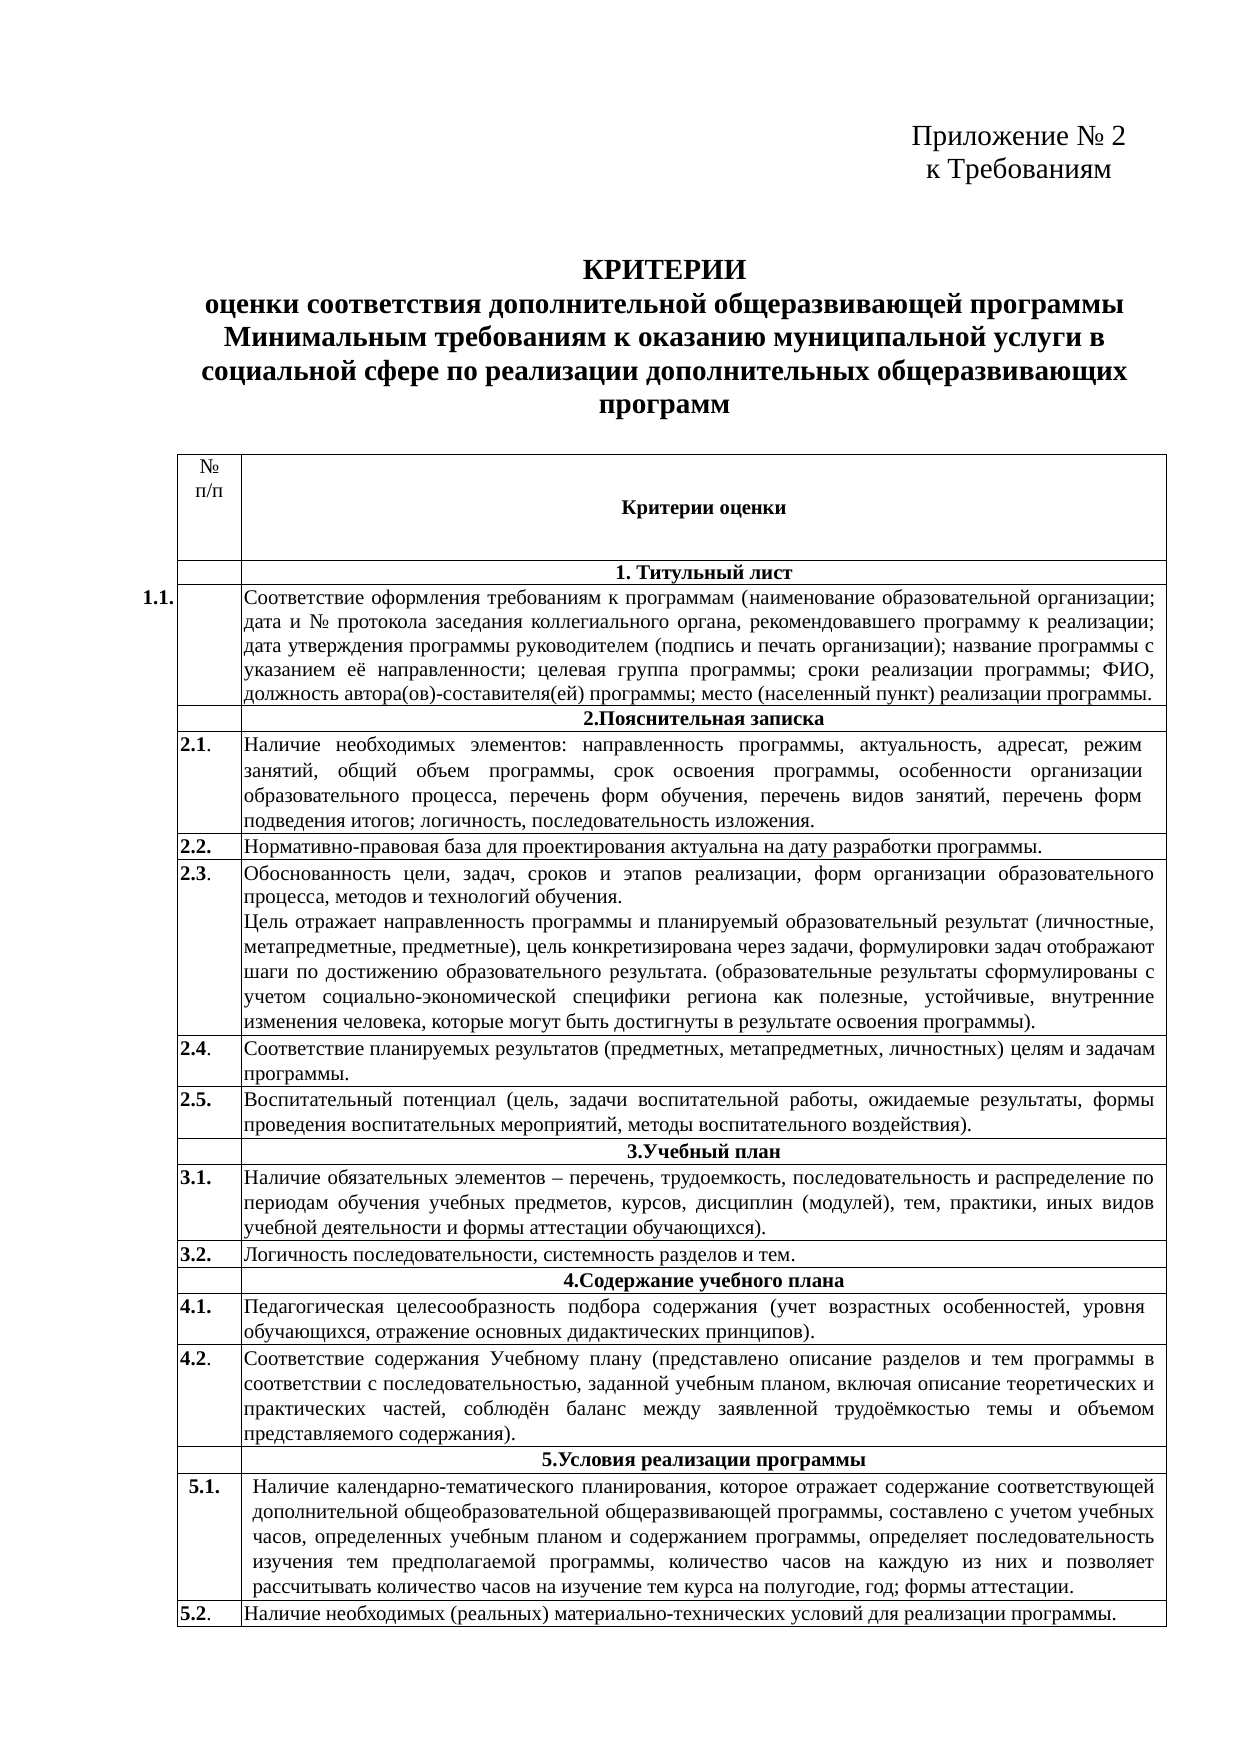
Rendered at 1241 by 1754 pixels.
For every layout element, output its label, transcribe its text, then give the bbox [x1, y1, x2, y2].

text оценки соответствия дополнительной общеразвивающей программы Минимальным требованиям к оказанию муниципальной услуги в социальной сфере по реализации дополнительных общеразвивающих программ [177, 286, 1152, 420]
table_cell 3.Учебный план [242, 1139, 1166, 1164]
table_cell Соответствие планируемых результатов (предметных, метапредметных, личностных) целям и задачам программы. [242, 1036, 1166, 1086]
table_cell [178, 561, 241, 584]
table_cell 2.1. [178, 732, 241, 833]
table_cell 3.2. [178, 1241, 241, 1267]
table_cell 2.Пояснительная записка [242, 706, 1166, 731]
table_cell 4.2. [178, 1345, 241, 1446]
table_cell 5.Условия реализации программы [242, 1447, 1166, 1472]
table_cell 5.2. [178, 1601, 241, 1626]
table_cell Логичность последовательности, системность разделов и тем. [242, 1241, 1166, 1267]
table_cell Соответствие оформления требованиям к программам (наименование образовательной организации; дата и № протокола заседания коллегиального органа, рекомендовавшего программу к реализации; дата утверждения программы руководителем (подпись и печать организации); название программы с указанием её направленности; целевая группа программы; сроки реализации программы; ФИО, должность автора(ов)-составителя(ей) программы; место (населенный пункт) реализации программы. [242, 585, 1166, 705]
table_header № п/п [178, 455, 241, 560]
table_cell Наличие обязательных элементов – перечень, трудоемкость, последовательность и распределение по периодам обучения учебных предметов, курсов, дисциплин (модулей), тем, практики, иных видов учебной деятельности и формы аттестации обучающихся). [242, 1165, 1166, 1240]
table_cell [178, 706, 241, 731]
table_cell 1. Титульный лист [242, 561, 1166, 584]
table_cell [178, 1139, 241, 1164]
table_cell [178, 585, 241, 705]
table_cell [178, 1268, 241, 1293]
table_cell [178, 1447, 241, 1472]
table_cell 2.3. [178, 860, 241, 1034]
table_cell Наличие календарно-тематического планирования, которое отражает содержание соответствующей дополнительной общеобразовательной общеразвивающей программы, составлено с учетом учебных часов, определенных учебным планом и содержанием программы, определяет последовательность изучения тем предполагаемой программы, количество часов на каждую из них и позволяет рассчитывать количество часов на изучение тем курса на полугодие, год; формы аттестации. [242, 1474, 1166, 1599]
table_cell Педагогическая целесообразность подбора содержания (учет возрастных особенностей, уровня обучающихся, отражение основных дидактических принципов). [242, 1294, 1166, 1344]
table_cell 4.1. [178, 1294, 241, 1344]
table_cell Наличие необходимых элементов: направленность программы, актуальность, адресат, режим занятий, общий объем программы, срок освоения программы, особенности организации образовательного процесса, перечень форм обучения, перечень видов занятий, перечень форм подведения итогов; логичность, последовательность изложения. [242, 732, 1166, 833]
text к Требованиям [886, 152, 1152, 185]
table_cell Соответствие содержания Учебному плану (представлено описание разделов и тем программы в соответствии с последовательностью, заданной учебным планом, включая описание теоретических и практических частей, соблюдён баланс между заявленной трудоёмкостью темы и объемом представляемого содержания). [242, 1345, 1166, 1446]
table_cell 5.1. [178, 1474, 241, 1599]
table_cell 2.5. [178, 1087, 241, 1137]
table_cell Воспитательный потенциал (цель, задачи воспитательной работы, ожидаемые результаты, формы проведения воспитательных мероприятий, методы воспитательного воздействия). [242, 1087, 1166, 1137]
table_cell 2.4. [178, 1036, 241, 1086]
table_header Критерии оценки [242, 455, 1166, 560]
text Приложение № 2 [886, 118, 1152, 152]
table_cell 3.1. [178, 1165, 241, 1240]
text Критерии [177, 252, 1152, 286]
table_cell Наличие необходимых (реальных) материально-технических условий для реализации программы. [242, 1601, 1166, 1626]
table_cell 4.Содержание учебного плана [242, 1268, 1166, 1293]
table_cell Обоснованность цели, задач, сроков и этапов реализации, форм организации образовательного процесса, методов и технологий обучения. Цель отражает направленность программы и планируемый образовательный результат (личностные, метапредметные, предметные), цель конкретизирована через задачи, формулировки задач отображают шаги по достижению образовательного результата. (образовательные результаты сформулированы с учетом социально-экономической специфики региона как полезные, устойчивые, внутренние изменения человека, которые могут быть достигнуты в результате освоения программы). [242, 860, 1166, 1034]
table_cell 2.2. [178, 834, 241, 859]
table_cell Нормативно-правовая база для проектирования актуальна на дату разработки программы. [242, 834, 1166, 859]
